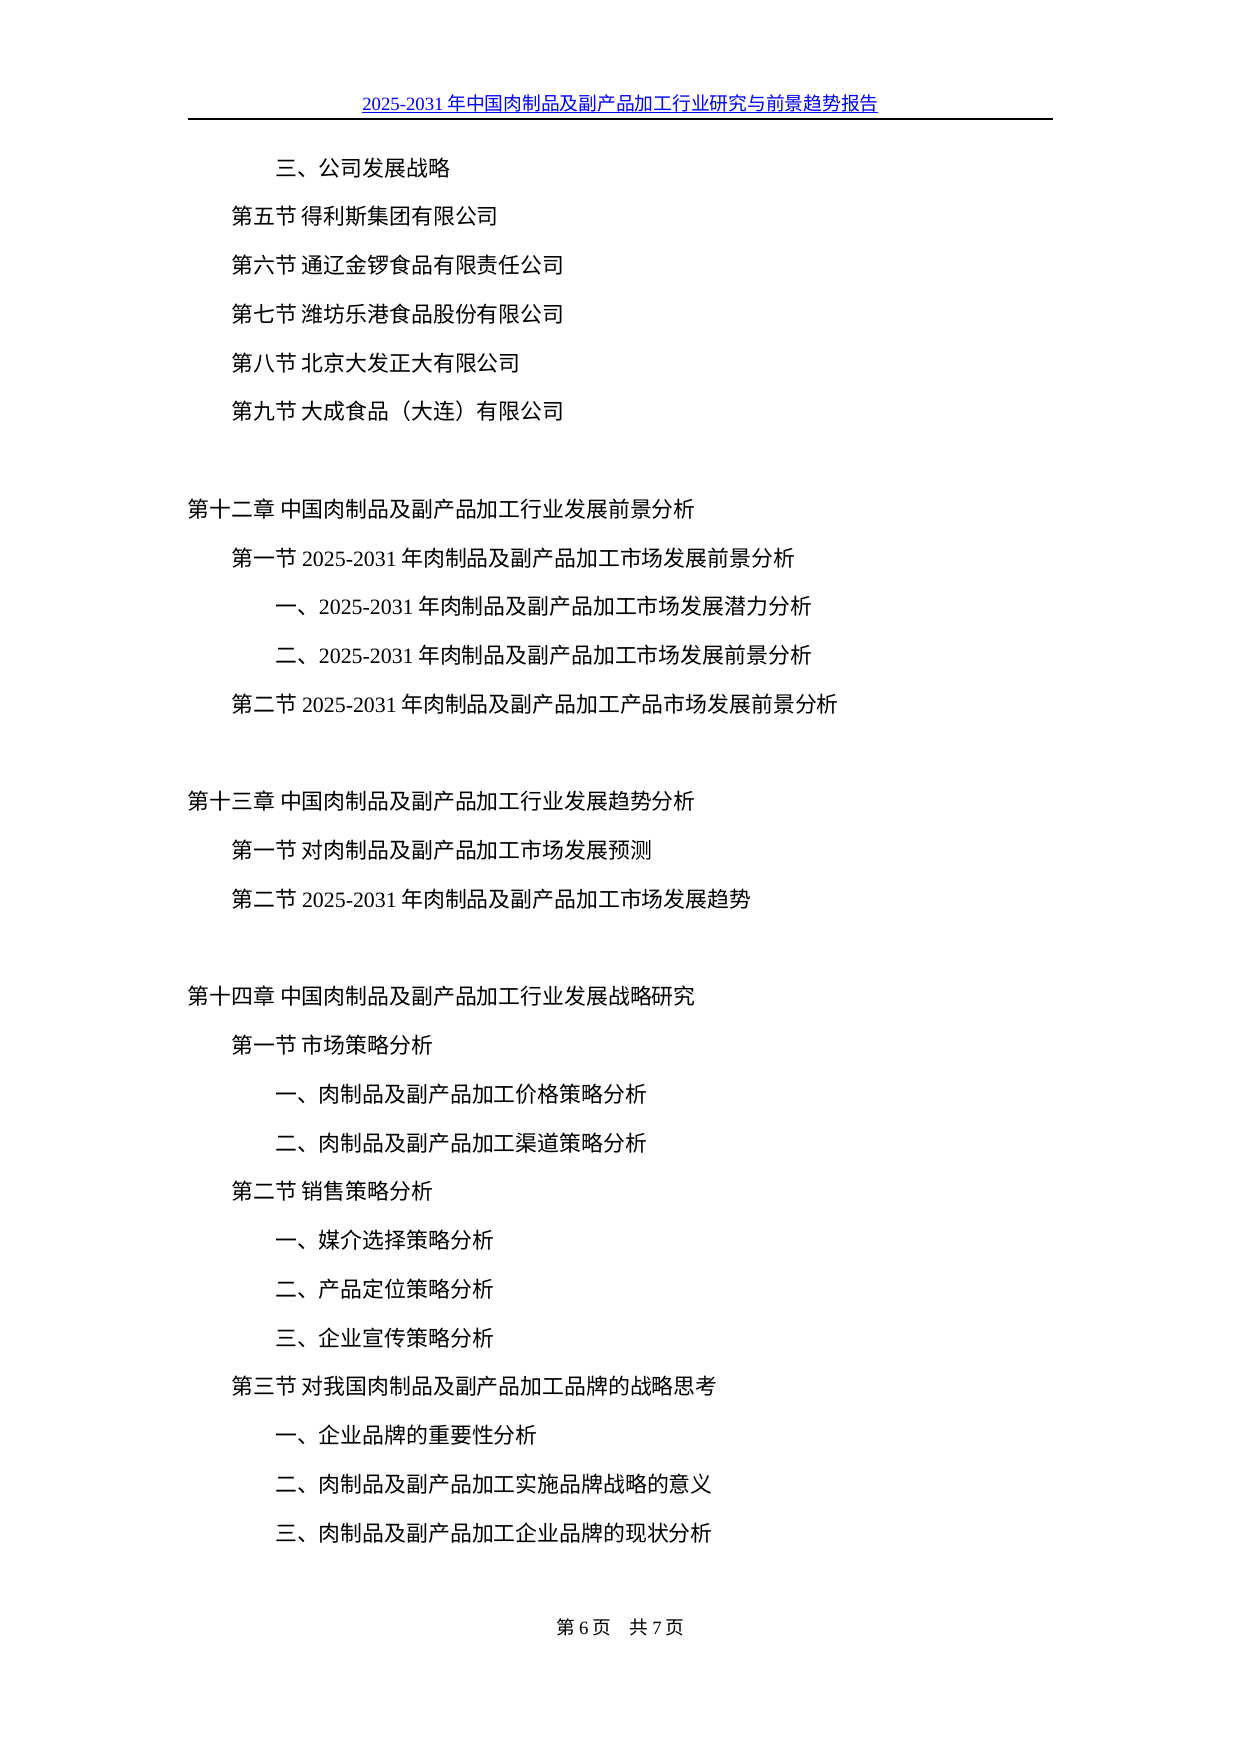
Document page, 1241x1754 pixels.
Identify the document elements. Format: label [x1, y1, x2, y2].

text [187, 150, 1053, 1548]
